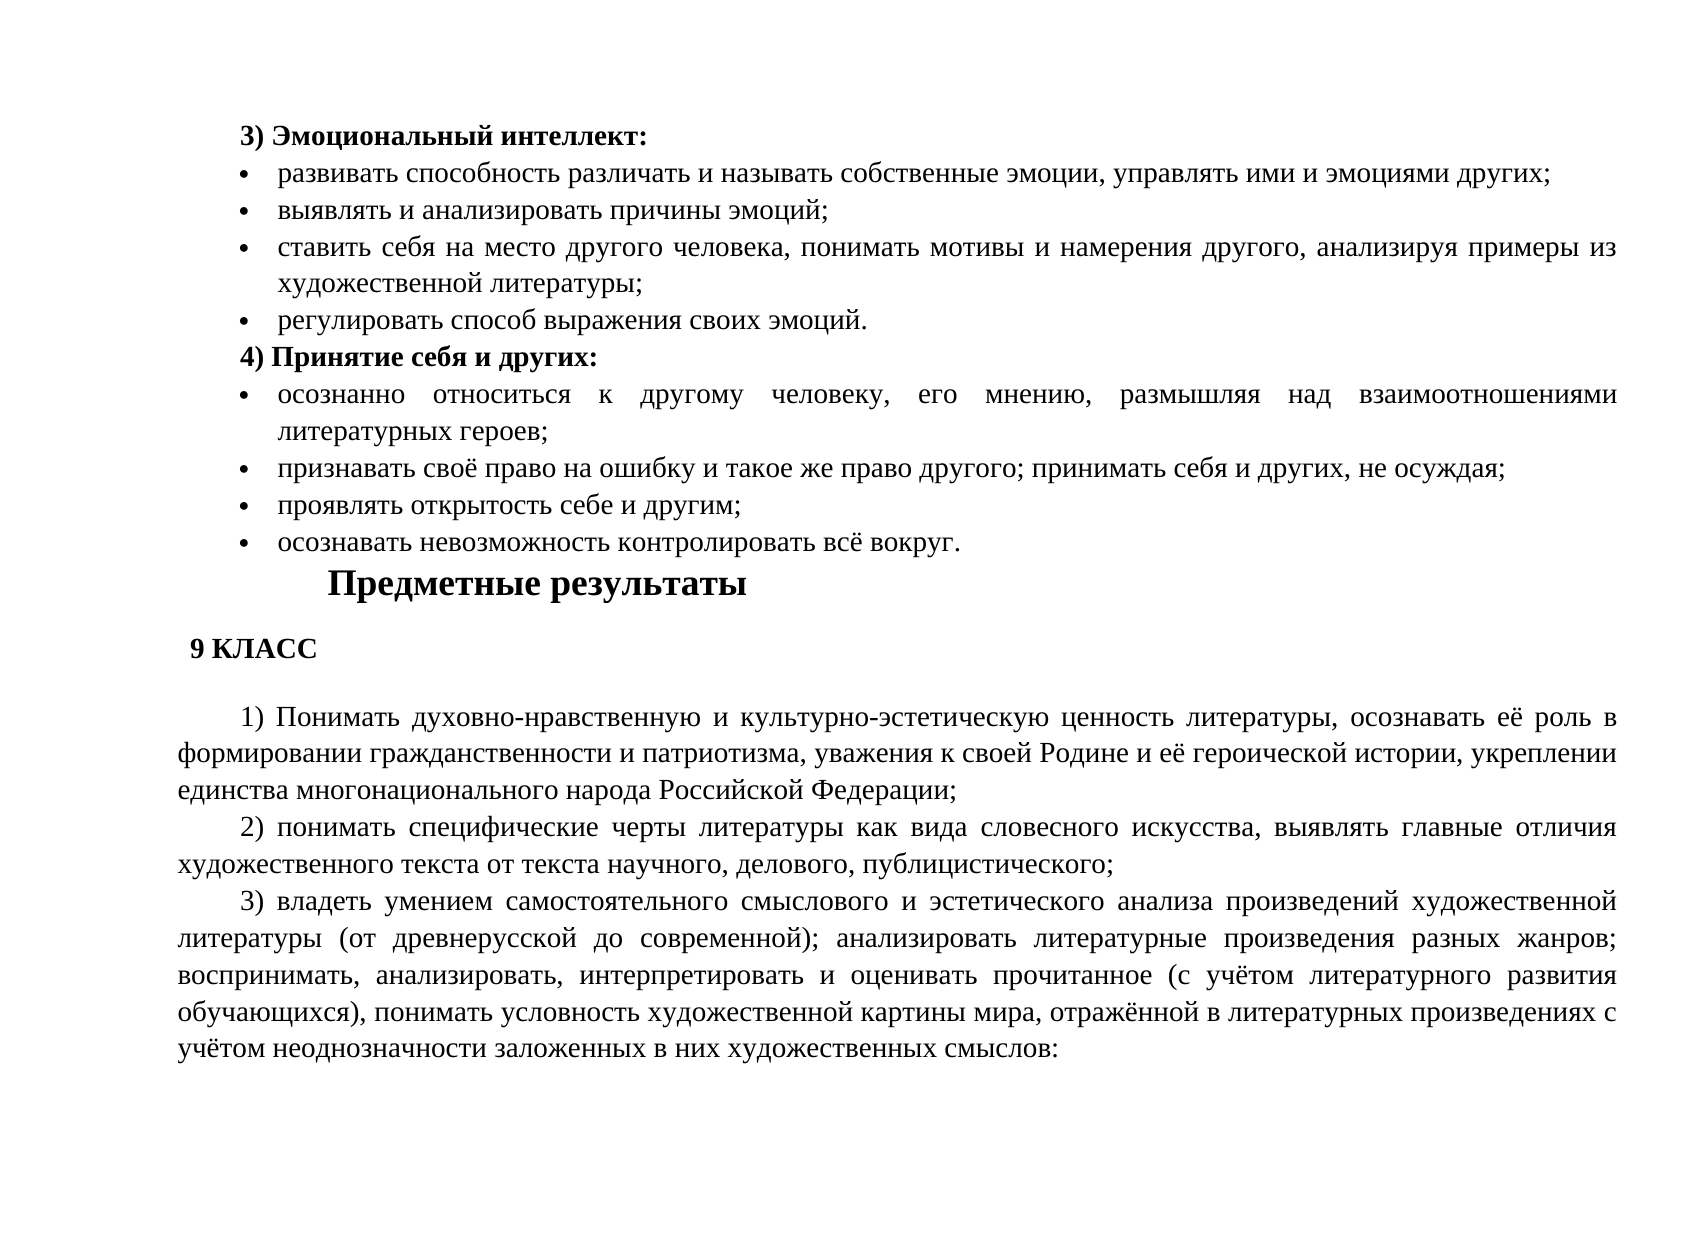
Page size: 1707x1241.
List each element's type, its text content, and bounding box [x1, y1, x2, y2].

list проявлять открытость себе и другим; [240, 487, 1618, 520]
list признавать своё право на ошибку и такое же право другого; принимать себя и других, не осуждая; [240, 450, 1618, 483]
text 3) владеть умением самостоятельного смыслового и эстетического анализа произведений художественной литературы (от древнерусской до современной); анализировать литературные произведения разных жанров; воспринимать, анализировать, интерпретировать и оценивать прочитанное (с учётом литературного развития обучающихся), понимать условность художественной картины мира, отражённой в литературных произведениях с учётом неоднозначности заложенных в них художественных смыслов: [177, 883, 1618, 1064]
text 4) Принятие себя и других: [177, 339, 1618, 373]
text 2) понимать специфические черты литературы как вида словесного искусства, выявлять главные отличия художественного текста от текста научного, делового, публицистического; [177, 809, 1618, 880]
list осознанно относиться к другому человеку, его мнению, размышляя над взаимоотношениями литературных героев; [240, 376, 1618, 447]
list выявлять и анализировать причины эмоций; [240, 192, 1618, 225]
list осознавать невозможность контролировать всё вокруг. [240, 524, 1618, 557]
text 3) Эмоциональный интеллект: [177, 118, 1618, 152]
list регулировать способ выражения своих эмоций. [240, 302, 1618, 336]
list развивать способность различать и называть собственные эмоции, управлять ими и эмоциями других; [240, 155, 1618, 188]
list ставить себя на место другого человека, понимать мотивы и намерения другого, анализируя примеры из художественной литературы; [240, 229, 1618, 299]
text 1) Понимать духовно-нравственную и культурно-эстетическую ценность литературы, осознавать её роль в формировании гражданственности и патриотизма, уважения к своей Родине и её героической истории, укреплении единства многонационального народа Российской Федерации; [177, 699, 1618, 806]
text Предметные результаты [177, 561, 1618, 604]
text 9 КЛАСС [190, 631, 1618, 664]
